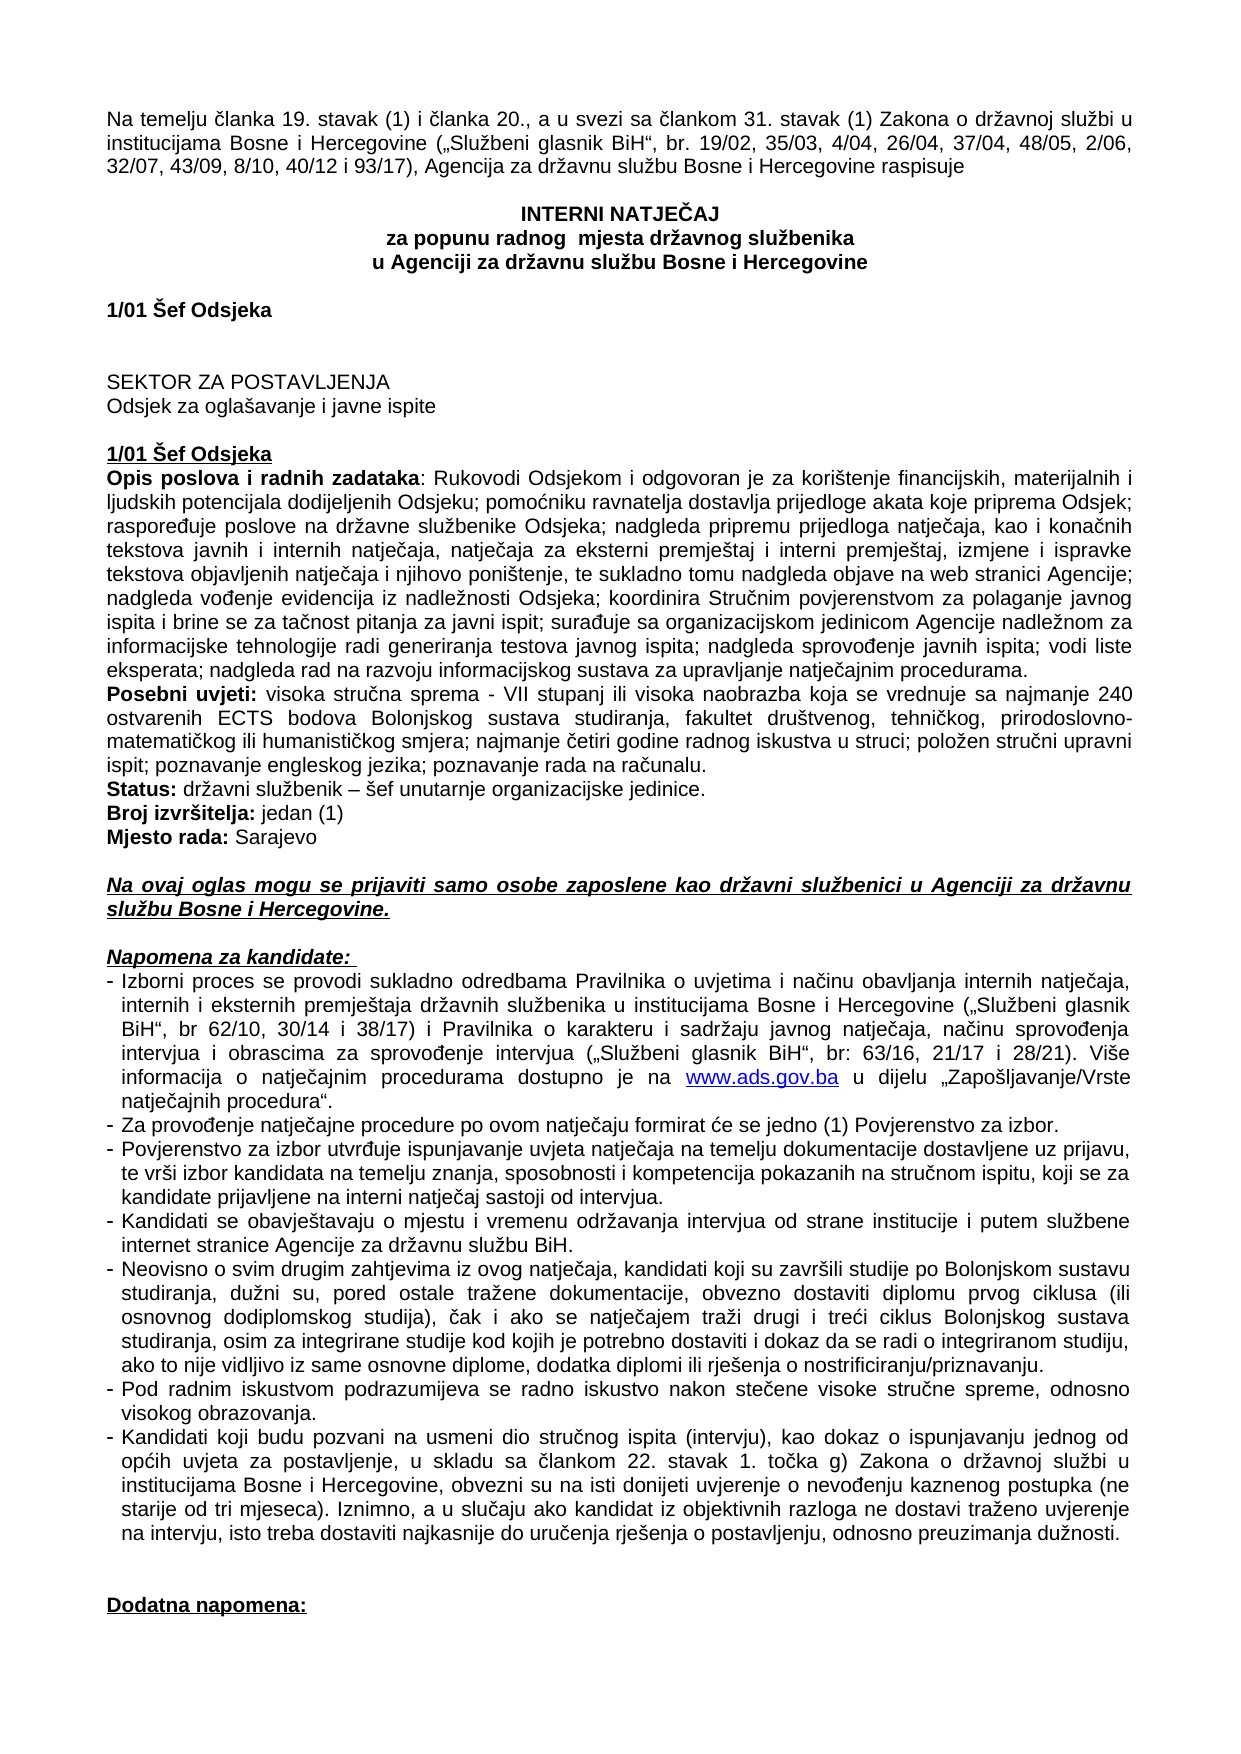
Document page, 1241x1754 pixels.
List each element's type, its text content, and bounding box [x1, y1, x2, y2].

text Broj izvršitelja: jedan (1) [106, 801, 1134, 825]
text Mjesto rada: Sarajevo [106, 825, 1134, 849]
list Izborni proces se provodi sukladno odredbama Pravilnika o uvjetima i načinu obavljanja internih natječaja, internih i eksternih premještaja državnih službenika u institucijama Bosne i Hercegovine („Službeni glasnik BiH“, br 62/10, 30/14 i 38/17) i Pravilnika o karakteru i sadržaju javnog natječaja, načinu sprovođenja intervjua i obrascima za sprovođenje intervjua („Službeni glasnik BiH“, br: 63/16, 21/17 i 28/21). Više informacija o natječajnim procedurama dostupno je na www.ads.gov.ba u dijelu „Zapošljavanje/Vrste natječajnih procedura“. [106, 969, 1131, 1113]
text Napomena za kandidate: [106, 945, 1134, 969]
text u Agenciji za državnu službu Bosne i Hercegovine [106, 250, 1134, 274]
list Pod radnim iskustvom podrazumijeva se radno iskustvo nakon stečene visoke stručne spreme, odnosno visokog obrazovanja. [106, 1377, 1131, 1425]
text Na temelju članka 19. stavak (1) i članka 20., a u svezi sa člankom 31. stavak (1) Zakona o državnoj službi u institucijama Bosne i Hercegovine („Službeni glasnik BiH“, br. 19/02, 35/03, 4/04, 26/04, 37/04, 48/05, 2/06, 32/07, 43/09, 8/10, 40/12 i 93/17), Agencija za državnu službu Bosne i Hercegovine raspisuje [106, 106, 1134, 178]
text INTERNI NATJEČAJ [106, 202, 1134, 226]
list Za provođenje natječajne procedure po ovom natječaju formirat će se jedno (1) Povjerenstvo za izbor. [106, 1113, 1131, 1137]
list Kandidati se obavještavaju o mjestu i vremenu održavanja intervjua od strane institucije i putem službene internet stranice Agencije za državnu službu BiH. [106, 1209, 1131, 1257]
list Povjerenstvo za izbor utvrđuje ispunjavanje uvjeta natječaja na temelju dokumentacije dostavljene uz prijavu, te vrši izbor kandidata na temelju znanja, sposobnosti i kompetencija pokazanih na stručnom ispitu, koji se za kandidate prijavljene na interni natječaj sastoji od intervjua. [106, 1137, 1131, 1209]
text 1/01 Šef Odsjeka [106, 442, 1134, 466]
text Dodatna napomena: [106, 1592, 1134, 1616]
list Kandidati koji budu pozvani na usmeni dio stručnog ispita (intervju), kao dokaz o ispunjavanju jednog od općih uvjeta za postavljenje, u skladu sa člankom 22. stavak 1. točka g) Zakona o državnoj službi u institucijama Bosne i Hercegovine, obvezni su na isti donijeti uvjerenje o nevođenju kaznenog postupka (ne starije od tri mjeseca). Iznimno, a u slučaju ako kandidat iz objektivnih razloga ne dostavi traženo uvjerenje na intervju, isto treba dostaviti najkasnije do uručenja rješenja o postavlјenju, odnosno preuzimanja dužnosti. [106, 1425, 1131, 1544]
text Posebni uvjeti: visoka stručna sprema - VII stupanj ili visoka naobrazba koja se vrednuje sa najmanje 240 ostvarenih ECTS bodova Bolonjskog sustava studiranja, fakultet društvenog, tehničkog, prirodoslovno-matematičkog ili humanističkog smjera; najmanje četiri godine radnog iskustva u struci; položen stručni upravni ispit; poznavanje engleskog jezika; poznavanje rada na računalu. [106, 681, 1134, 777]
text Opis poslova i radnih zadataka: Rukovodi Odsjekom i odgovoran je za korištenje financijskih, materijalnih i ljudskih potencijala dodijeljenih Odsjeku; pomoćniku ravnatelja dostavlja prijedloge akata koje priprema Odsjek; raspoređuje poslove na državne službenike Odsjeka; nadgleda pripremu prijedloga natječaja, kao i konačnih tekstova javnih i internih natječaja, natječaja za eksterni premještaj i interni premještaj, izmjene i ispravke tekstova objavljenih natječaja i njihovo poništenje, te sukladno tomu nadgleda objave na web stranici Agencije; nadgleda vođenje evidencija iz nadležnosti Odsjeka; koordinira Stručnim povjerenstvom za polaganje javnog ispita i brine se za tačnost pitanja za javni ispit; surađuje sa organizacijskom jedinicom Agencije nadležnom za informacijske tehnologije radi generiranja testova javnog ispita; nadgleda sprovođenje javnih ispita; vodi liste eksperata; nadgleda rad na razvoju informacijskog sustava za upravljanje natječajnim procedurama. [106, 466, 1134, 681]
text 1/01 Šef Odsjeka [106, 298, 1134, 322]
text SEKTOR ZA POSTAVLJENJA [106, 370, 1134, 394]
list Neovisno o svim drugim zahtjevima iz ovog natječaja, kandidati koji su završili studije po Bolonjskom sustavu studiranja, dužni su, pored ostale tražene dokumentacije, obvezno dostaviti diplomu prvog ciklusa (ili osnovnog dodiplomskog studija), čak i ako se natječajem traži drugi i treći ciklus Bolonjskog sustava studiranja, osim za integrirane studije kod kojih je potrebno dostaviti i dokaz da se radi o integriranom studiju, ako to nije vidljivo iz same osnovne diplome, dodatka diplomi ili rješenja o nostrificiranju/priznavanju. [106, 1257, 1131, 1377]
text Na ovaj oglas mogu se prijaviti samo osobe zaposlene kao državni službenici u Agenciji za državnu službu Bosne i Hercegovine. [106, 873, 1134, 921]
text Odsjek za oglašavanje i javne ispite [106, 394, 1134, 418]
text Status: državni službenik – šef unutarnje organizacijske jedinice. [106, 777, 1134, 801]
text za popunu radnog mjesta državnog službenika [106, 226, 1134, 250]
